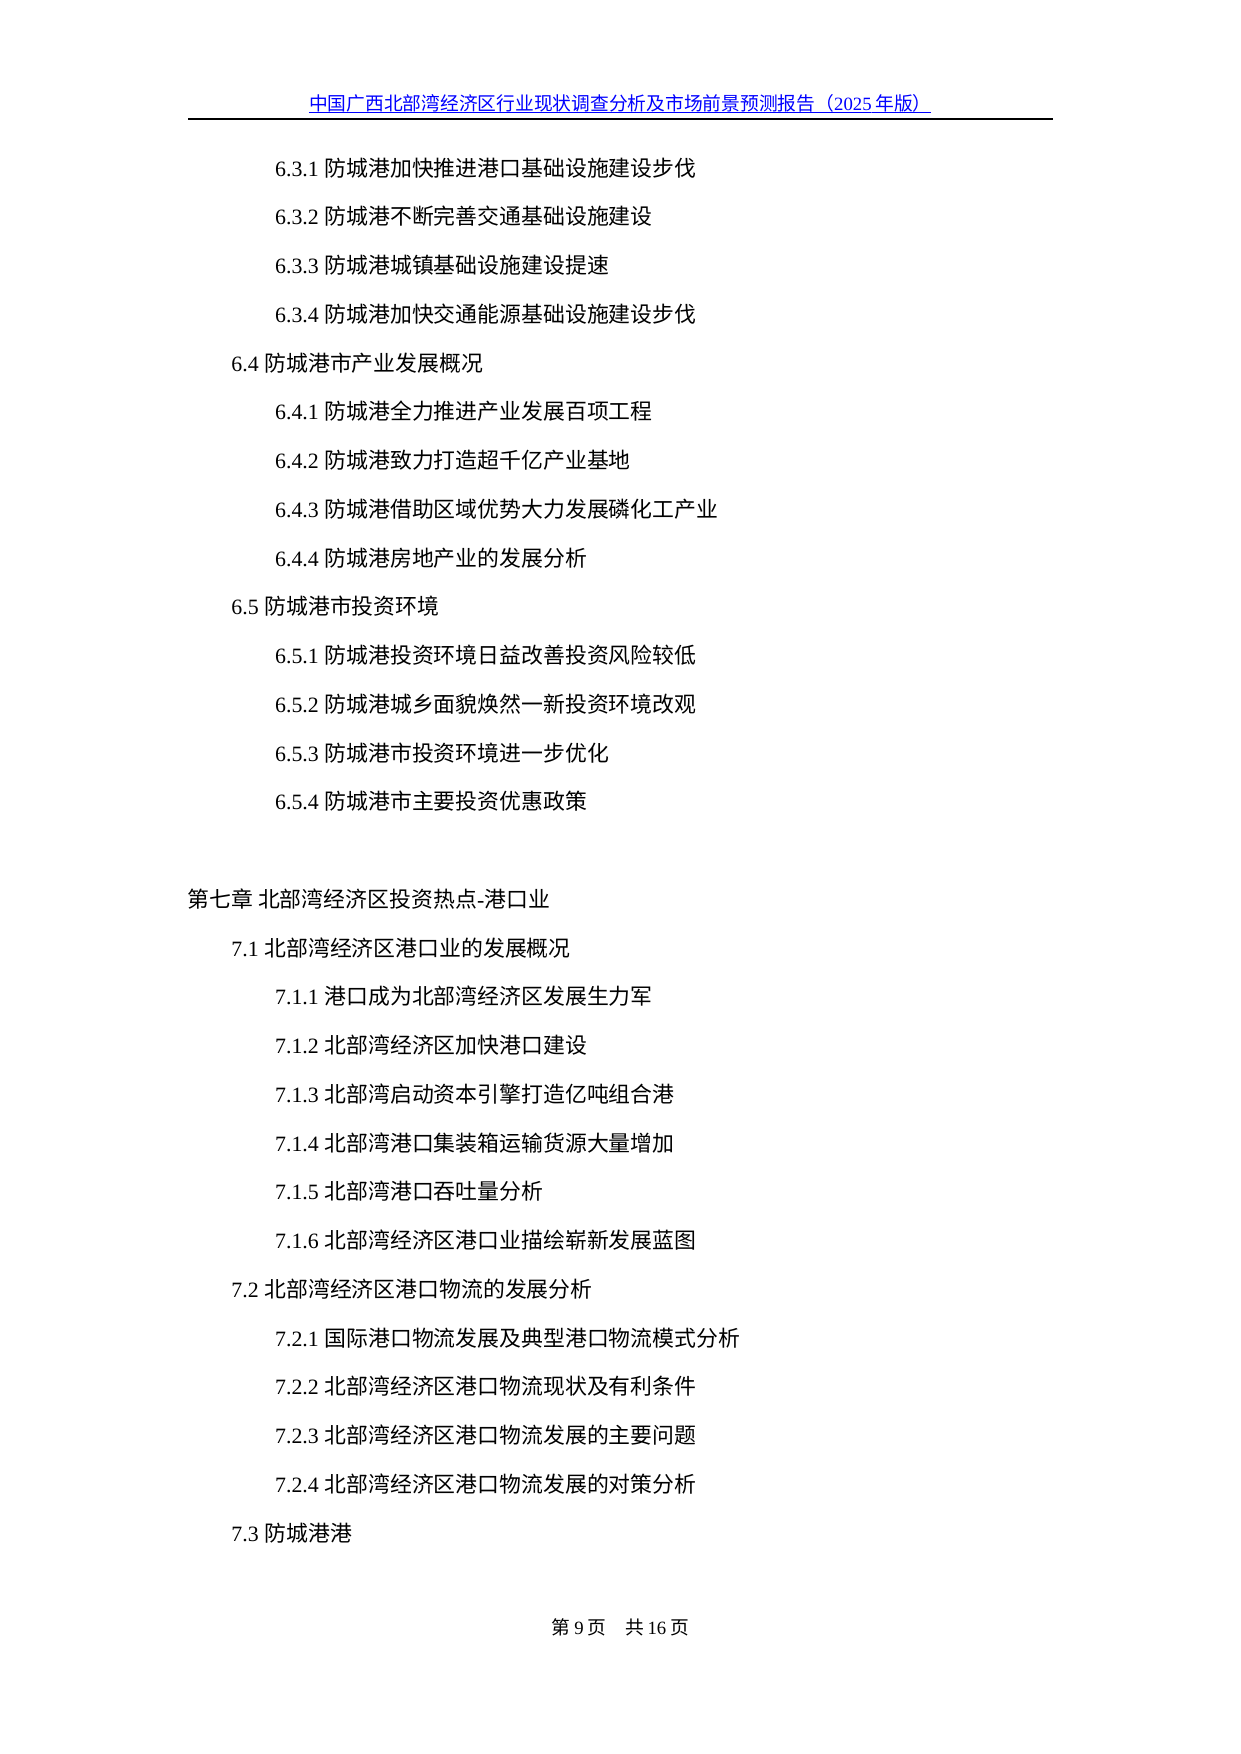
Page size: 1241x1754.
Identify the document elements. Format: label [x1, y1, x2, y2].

text [187, 150, 1053, 1548]
